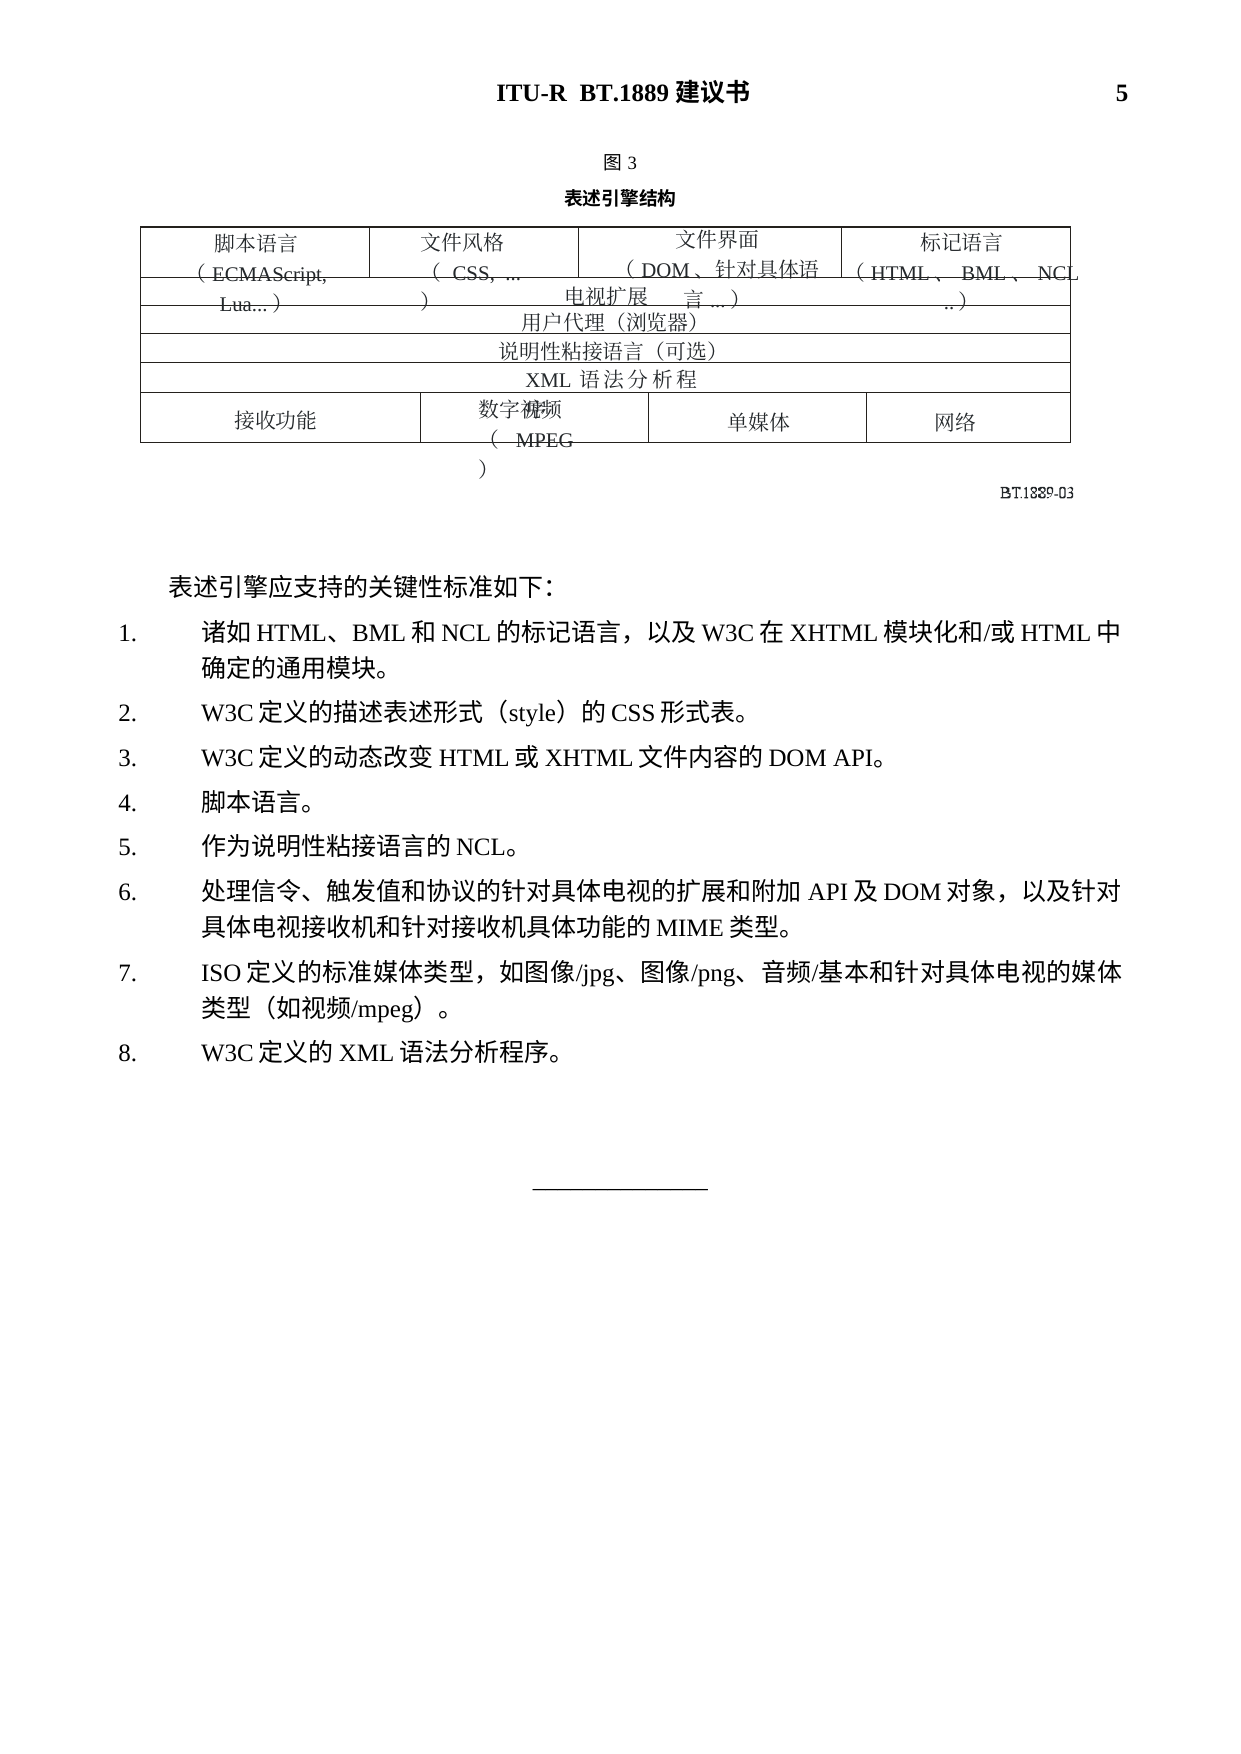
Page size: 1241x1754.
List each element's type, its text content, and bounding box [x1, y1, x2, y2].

text 3. W3C定义的动态改变HTML或XHTML文件内容的DOM API。 [118, 737, 1122, 774]
text 表述引擎应支持的关键性标准如下： [118, 567, 1122, 604]
text 5. 作为说明性粘接语言的NCL。 [118, 827, 1122, 863]
text 6. 处理信令、触发值和协议的针对具体电视的扩展和附加API及DOM对象，以及针对具体电视接收机和针对接收机具体功能的MIME类型。 [118, 871, 1122, 944]
text 图 3 [118, 148, 1122, 175]
text 2. W3C定义的描述表述形式（style）的CSS形式表。 [118, 693, 1122, 729]
text ______________ [118, 1164, 1122, 1193]
text 4. 脚本语言。 [118, 782, 1122, 818]
title 表述引擎结构 [118, 183, 1122, 210]
text 1. 诸如HTML、BML和NCL的标记语言，以及W3C在XHTML模块化和/或HTML中确定的通用模块。 [118, 612, 1122, 684]
text 8. W3C定义的XML语法分析程序。 [118, 1033, 1122, 1069]
text 7. ISO定义的标准媒体类型，如图像/jpg、图像/png、音频/基本和针对具体电视的媒体类型（如视频/mpeg）。 [118, 952, 1122, 1024]
